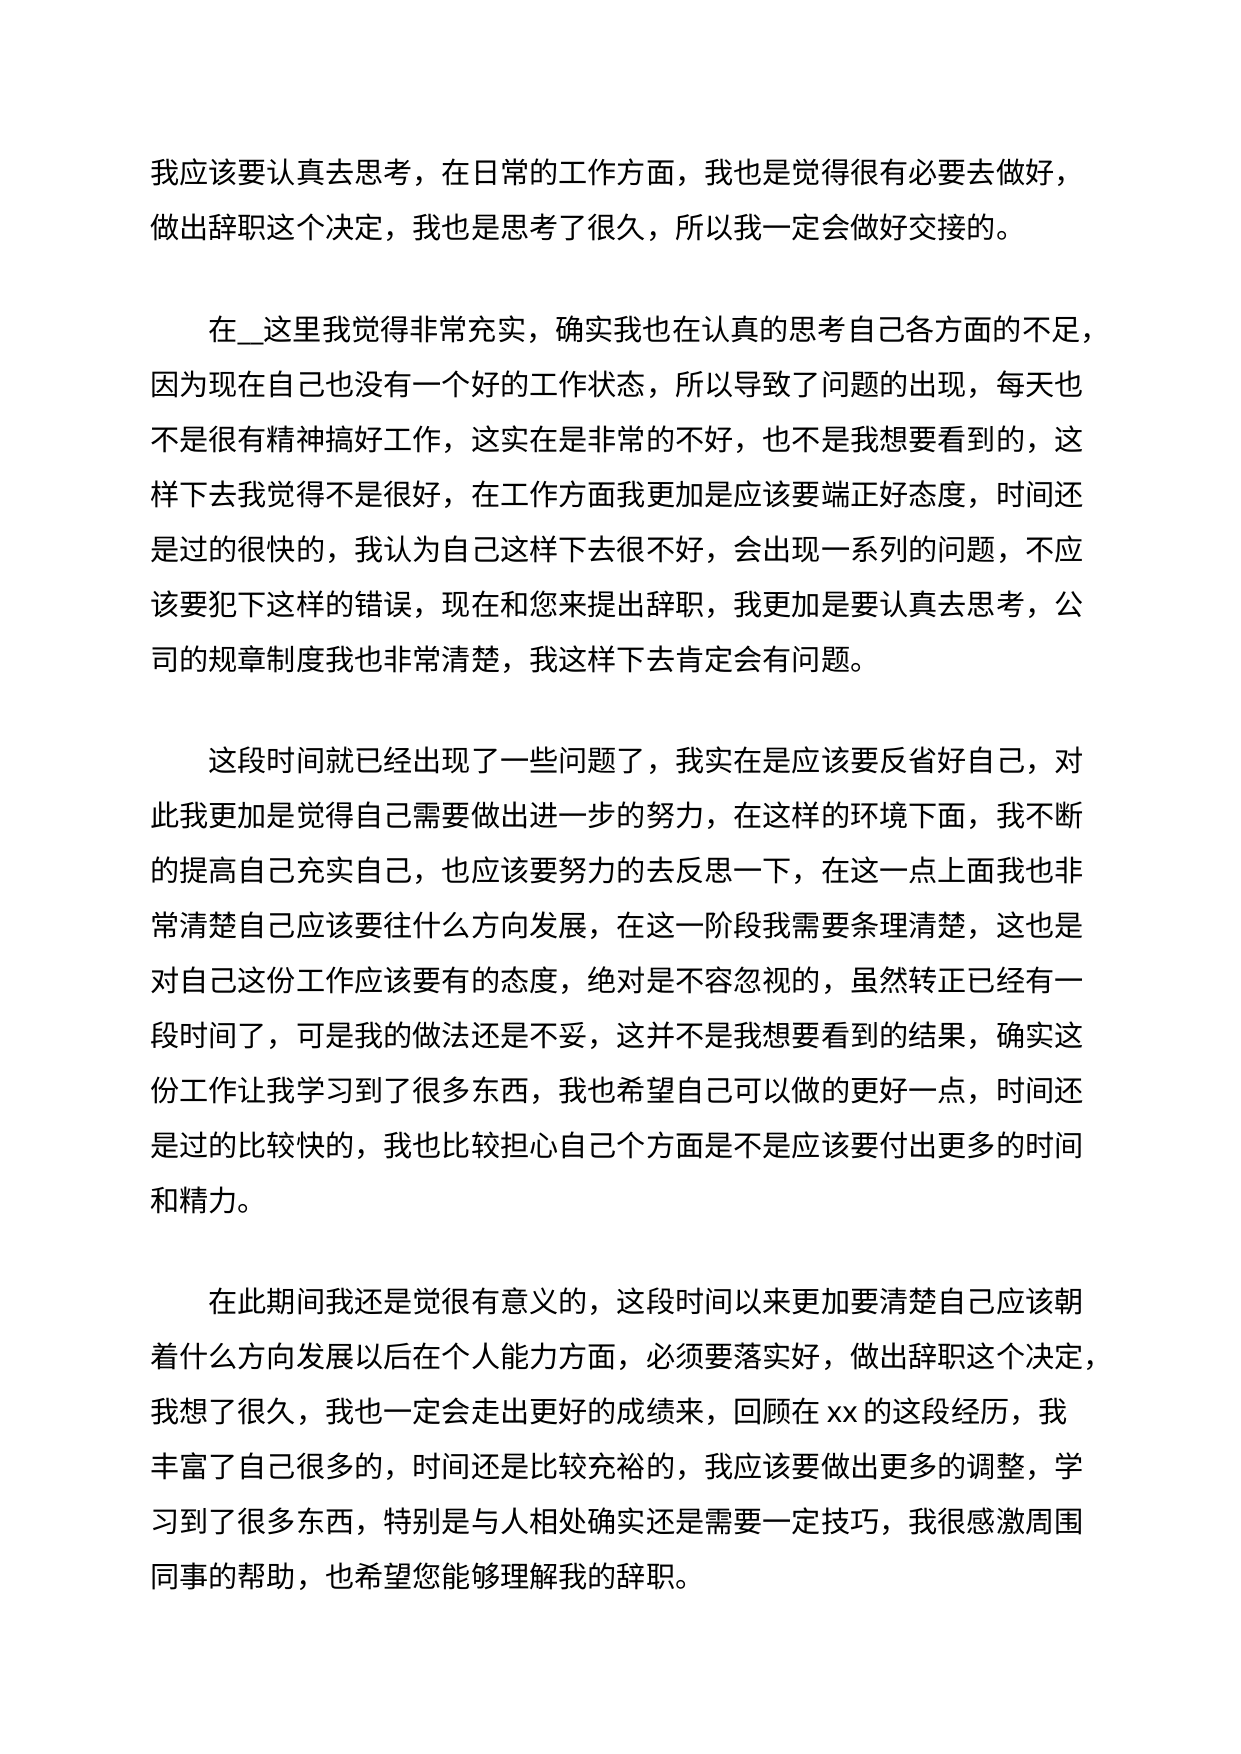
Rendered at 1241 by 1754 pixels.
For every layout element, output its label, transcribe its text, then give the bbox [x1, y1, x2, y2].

text 在此期间我还是觉很有意义的，这段时间以来更加要清楚自己应该朝着什么方向发展以后在个人能力方面，必须要落实好，做出辞职这个决定，我想了很久，我也一定会走出更好的成绩来，回顾在xx的这段经历，我丰富了自己很多的，时间还是比较充裕的，我应该要做出更多的调整，学习到了很多东西，特别是与人相处确实还是需要一定技巧，我很感激周围同事的帮助，也希望您能够理解我的辞职。 [150, 1279, 1090, 1596]
text 这段时间就已经出现了一些问题了，我实在是应该要反省好自己，对此我更加是觉得自己需要做出进一步的努力，在这样的环境下面，我不断的提高自己充实自己，也应该要努力的去反思一下，在这一点上面我也非常清楚自己应该要往什么方向发展，在这一阶段我需要条理清楚，这也是对自己这份工作应该要有的态度，绝对是不容忽视的，虽然转正已经有一段时间了，可是我的做法还是不妥，这并不是我想要看到的结果，确实这份工作让我学习到了很多东西，我也希望自己可以做的更好一点，时间还是过的比较快的，我也比较担心自己个方面是不是应该要付出更多的时间和精力。 [150, 738, 1090, 1219]
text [150, 150, 1090, 247]
text 在__这里我觉得非常充实，确实我也在认真的思考自己各方面的不足，因为现在自己也没有一个好的工作状态，所以导致了问题的出现，每天也不是很有精神搞好工作，这实在是非常的不好，也不是我想要看到的，这样下去我觉得不是很好，在工作方面我更加是应该要端正好态度，时间还是过的很快的，我认为自己这样下去很不好，会出现一系列的问题，不应该要犯下这样的错误，现在和您来提出辞职，我更加是要认真去思考，公司的规章制度我也非常清楚，我这样下去肯定会有问题。 [150, 307, 1090, 678]
